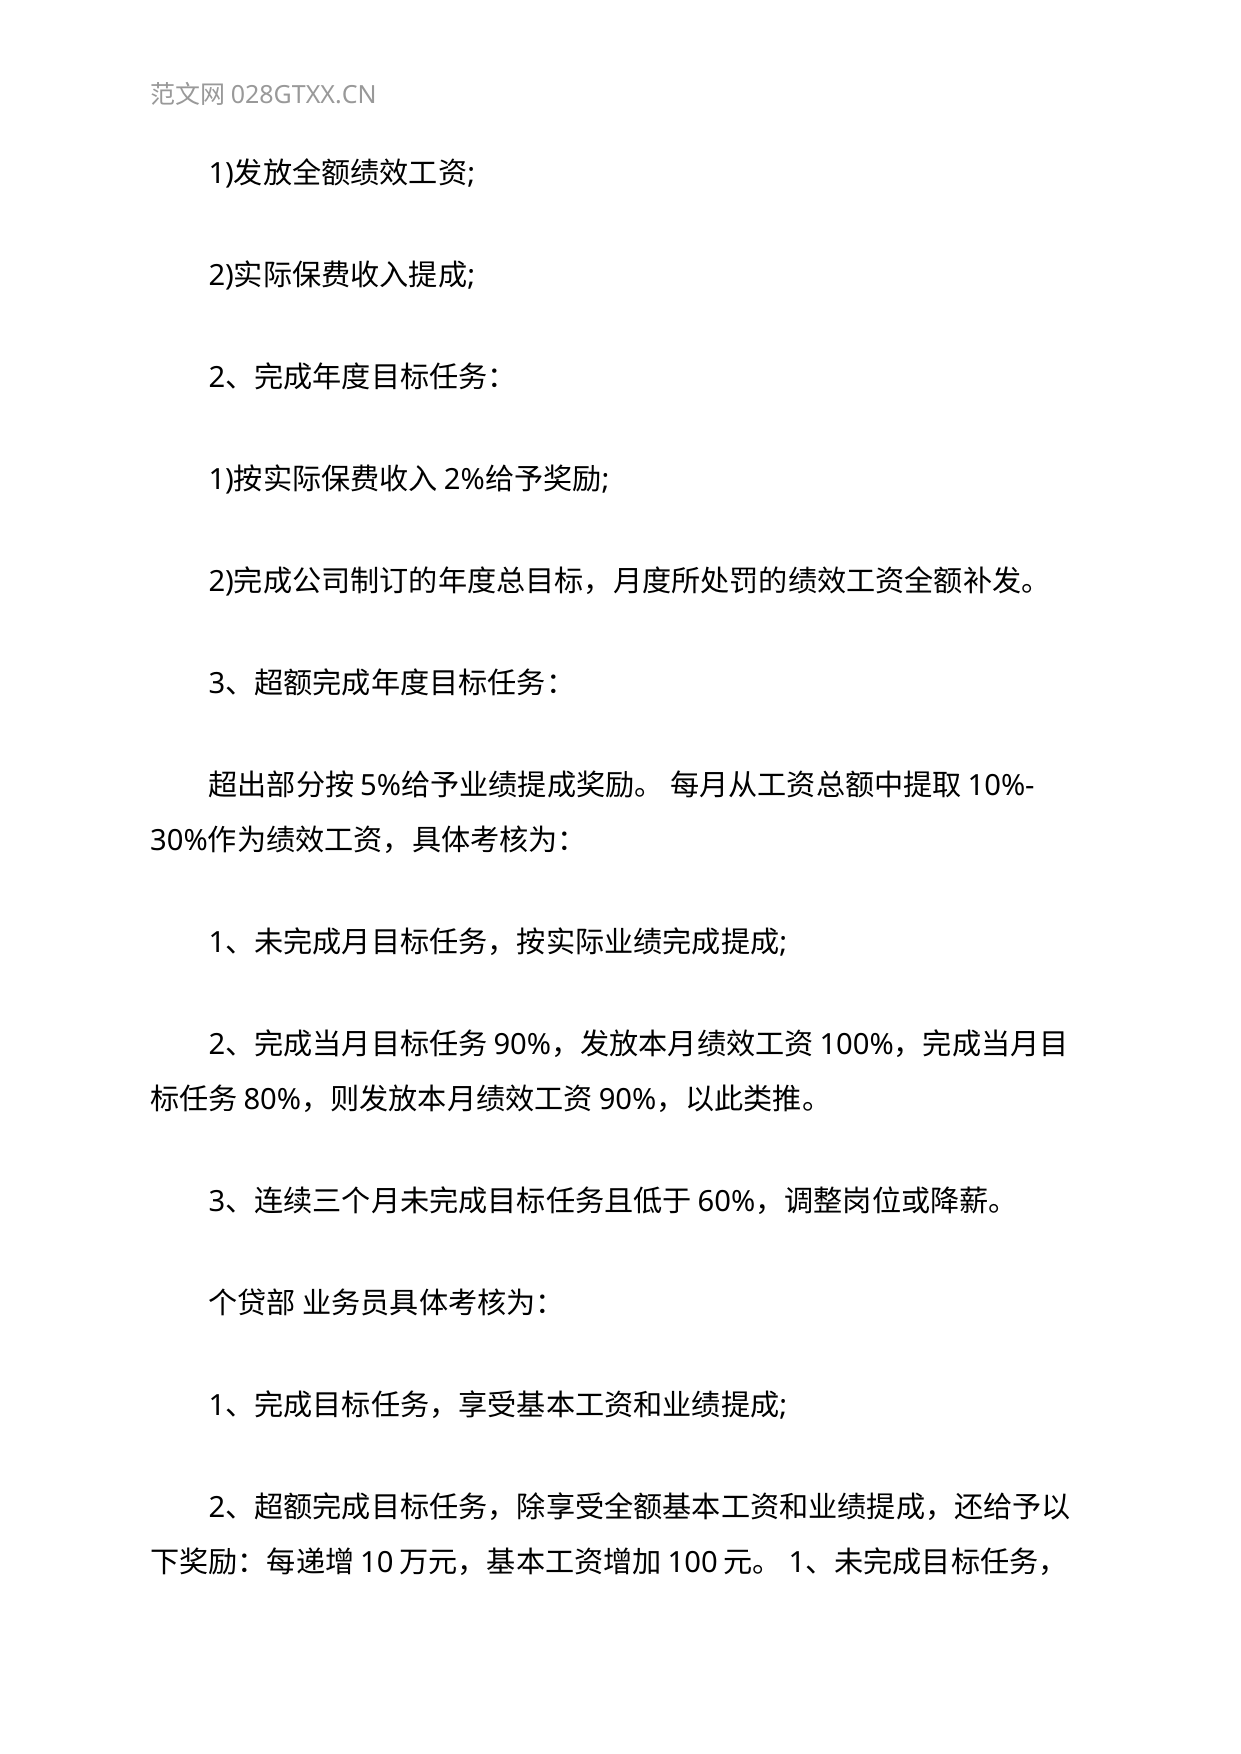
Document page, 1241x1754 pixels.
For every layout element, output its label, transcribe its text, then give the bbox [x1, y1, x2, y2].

text 2、完成当月目标任务90%，发放本月绩效工资100%，完成当月目标任务80%，则发放本月绩效工资90%，以此类推。 [150, 1021, 1090, 1118]
text 3、连续三个月未完成目标任务且低于60%，调整岗位或降薪。 [150, 1178, 1090, 1220]
text 1、未完成月目标任务，按实际业绩完成提成; [150, 919, 1090, 961]
text 2、完成年度目标任务： [150, 354, 1090, 396]
text 1、完成目标任务，享受基本工资和业绩提成; [150, 1382, 1090, 1424]
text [150, 1483, 1090, 1581]
text 2)完成公司制订的年度总目标，月度所处罚的绩效工资全额补发。 [150, 558, 1090, 600]
text 个贷部 业务员具体考核为： [150, 1280, 1090, 1322]
text 3、超额完成年度目标任务： [150, 660, 1090, 702]
text 1)发放全额绩效工资; [150, 150, 1090, 192]
text 超出部分按5%给予业绩提成奖励。 每月从工资总额中提取10%-30%作为绩效工资，具体考核为： [150, 762, 1090, 859]
text 1)按实际保费收入2%给予奖励; [150, 456, 1090, 498]
text 2)实际保费收入提成; [150, 252, 1090, 294]
